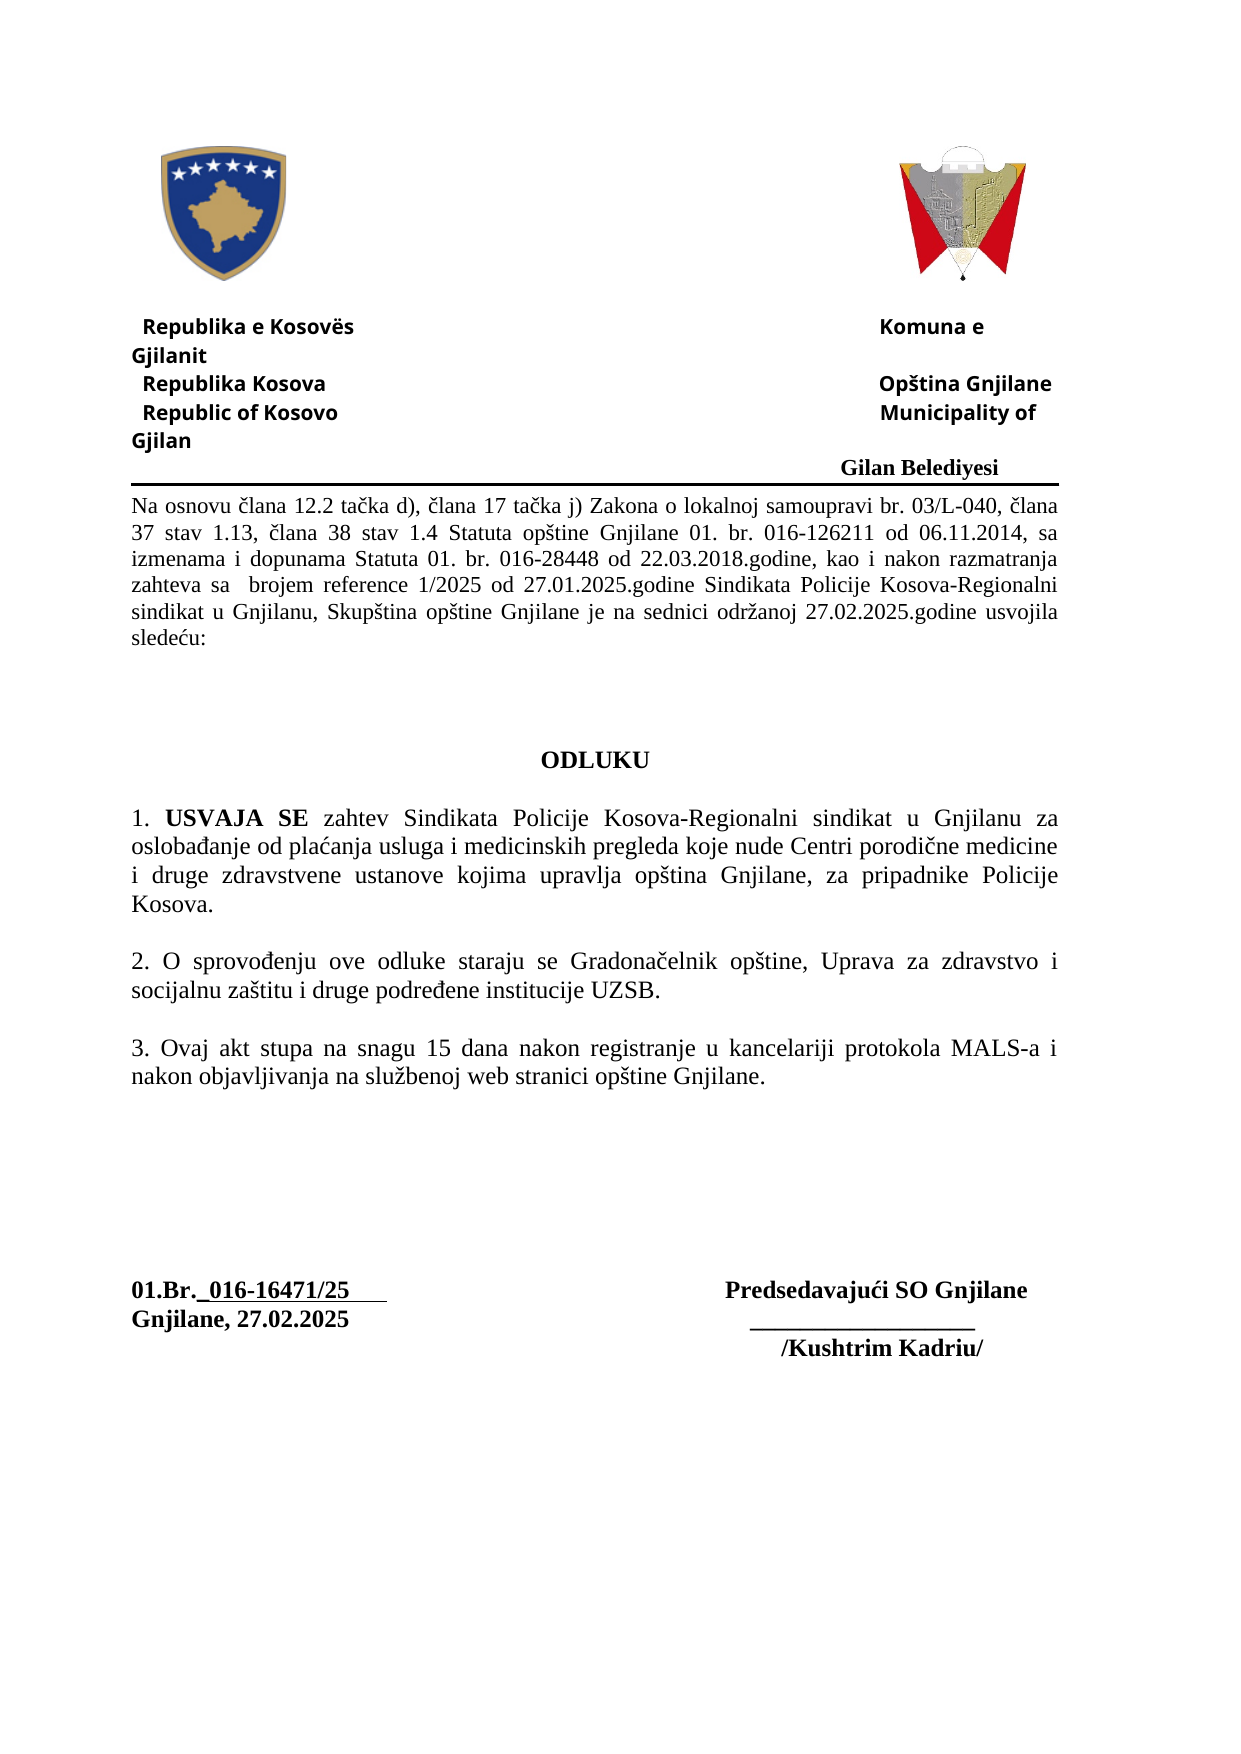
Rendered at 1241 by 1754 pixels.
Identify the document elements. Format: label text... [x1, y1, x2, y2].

text Gnjilane, 27.02.2025 __________________ [131, 1304, 1059, 1333]
text 3. Ovaj akt stupa na snagu 15 dana nakon registranje u kancelariji protokola MALS-a i nakon objavljivanja na službenoj web stranici opštine Gnjilane. [131, 1033, 1059, 1090]
text Republic of Kosovo Municipality of Gjilan [131, 398, 1059, 454]
text Na osnovu člana 12.2 tačka d), člana 17 tačka j) Zakona o lokalnoj samoupravi br. 03/L-040, člana 37 stav 1.13, člana 38 stav 1.4 Statuta opštine Gnjilane 01. br. 016-126211 od 06.11.2014, sa izmenama i dopunama Statuta 01. br. 016-28448 od 22.03.2018.godine, kao i nakon razmatranja zahteva sa brojem reference 1/2025 od 27.01.2025.godine Sindikata Policije Kosova-Regionalni sindikat u Gnjilanu, Skupština opštine Gnjilane je na sednici održanoj 27.02.2025.godine usvojila sledeću: [131, 492, 1059, 650]
text Gilan Belediyesi [131, 454, 1059, 483]
text ODLUKU [131, 745, 1059, 774]
text /Kushtrim Kadriu/ [131, 1333, 1059, 1362]
text 01.Br._016-16471/25 Predsedavajući SO Gnjilane [131, 1276, 1059, 1304]
text Republika Kosova Opština Gnjilane [131, 369, 1059, 398]
picture [899, 146, 1026, 281]
picture [161, 146, 287, 281]
text Republika e Kosovës Komuna e Gjilanit [131, 312, 1059, 369]
text 1. USVAJA SE zahtev Sindikata Policije Kosova-Regionalni sindikat u Gnjilanu za oslobađanje od plaćanja usluga i medicinskih pregleda koje nude Centri porodične medicine i druge zdravstvene ustanove kojima upravlja opština Gnjilane, za pripadnike Policije Kosova. [131, 803, 1059, 918]
text 2. O sprovođenju ove odluke staraju se Gradonačelnik opštine, Uprava za zdravstvo i socijalnu zaštitu i druge podređene institucije UZSB. [131, 946, 1059, 1004]
